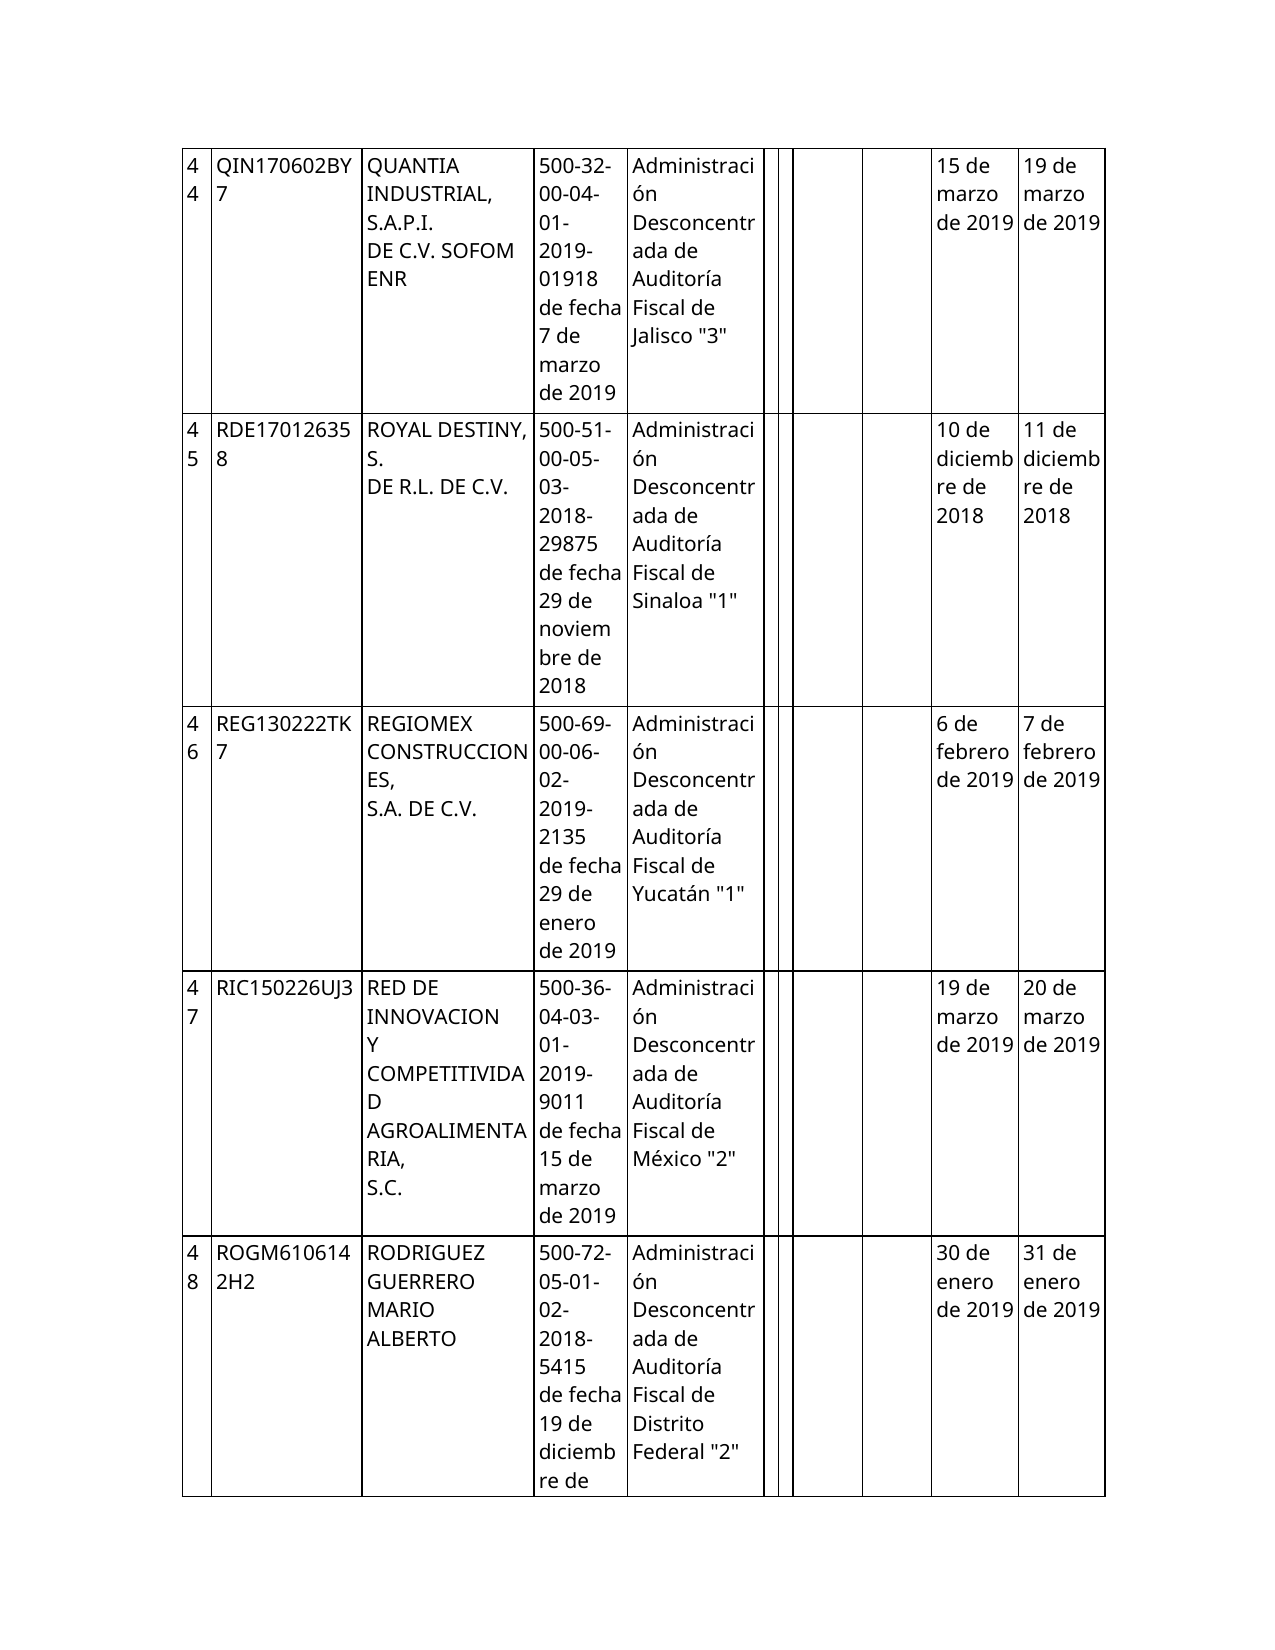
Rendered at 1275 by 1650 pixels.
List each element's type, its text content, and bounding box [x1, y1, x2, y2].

table_cell REG130222TK7 [212, 707, 361, 970]
table_cell [794, 707, 862, 970]
table_cell 46 [183, 707, 211, 970]
table_cell ROGM6106142H2 [212, 1237, 361, 1496]
table_cell 15 de marzo de 2019 [932, 149, 1018, 412]
table_cell QUANTIA INDUSTRIAL, S.A.P.I. DE C.V. SOFOM ENR [363, 149, 533, 412]
table_cell RDE170126358 [212, 414, 361, 706]
table_cell 19 de marzo de 2019 [932, 972, 1018, 1235]
table_cell [779, 149, 792, 412]
table_cell 44 [183, 149, 211, 412]
table_cell [863, 414, 931, 706]
table_cell 500-32-00-04- 01-2019-01918 de fecha 7 de marzo de 2019 [535, 149, 627, 412]
table_cell [794, 414, 862, 706]
table_cell RIC150226UJ3 [212, 972, 361, 1235]
table_cell 20 de marzo de 2019 [1019, 972, 1104, 1235]
table_cell ROYAL DESTINY, S. DE R.L. DE C.V. [363, 414, 533, 706]
table_cell [765, 414, 778, 706]
table_cell 31 de enero de 2019 [1019, 1237, 1104, 1496]
table_cell [765, 1237, 778, 1496]
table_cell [535, 1237, 627, 1496]
table_cell [794, 149, 862, 412]
table_cell [779, 414, 792, 706]
table_cell 19 de marzo de 2019 [1019, 149, 1104, 412]
table_cell [794, 972, 862, 1235]
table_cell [628, 1237, 763, 1496]
table_cell Administración Desconcentrada de Auditoría Fiscal de Yucatán "1" [628, 707, 763, 970]
table_cell 48 [183, 1237, 211, 1496]
table_cell QIN170602BY7 [212, 149, 361, 412]
table_cell [794, 1237, 862, 1496]
table_cell 47 [183, 972, 211, 1235]
table_cell 11 de diciembre de 2018 [1019, 414, 1104, 706]
table_cell 7 de febrero de 2019 [1019, 707, 1104, 970]
table_cell 30 de enero de 2019 [932, 1237, 1018, 1496]
table_cell [765, 707, 778, 970]
table_cell Administración Desconcentrada de Auditoría Fiscal de Sinaloa "1" [628, 414, 763, 706]
table_cell REGIOMEX CONSTRUCCIONES, S.A. DE C.V. [363, 707, 533, 970]
table_cell 6 de febrero de 2019 [932, 707, 1018, 970]
table_cell [765, 972, 778, 1235]
table_cell Administración Desconcentrada de Auditoría Fiscal de México "2" [628, 972, 763, 1235]
table_cell RED DE INNOVACION Y COMPETITIVIDAD AGROALIMENTARIA, S.C. [363, 972, 533, 1235]
table_cell [779, 707, 792, 970]
table_cell 45 [183, 414, 211, 706]
table_cell [765, 149, 778, 412]
table_cell 500-69-00-06- 02-2019-2135 de fecha 29 de enero de 2019 [535, 707, 627, 970]
table_cell 10 de diciembre de 2018 [932, 414, 1018, 706]
table_cell [863, 1237, 931, 1496]
table_cell [779, 1237, 792, 1496]
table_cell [363, 1237, 533, 1496]
table_cell Administración Desconcentrada de Auditoría Fiscal de Jalisco "3" [628, 149, 763, 412]
table_cell [863, 149, 931, 412]
table_cell [863, 707, 931, 970]
table_cell [779, 972, 792, 1235]
table_cell 500-51-00-05- 03-2018-29875 de fecha 29 de noviembre de 2018 [535, 414, 627, 706]
table_cell [863, 972, 931, 1235]
table_cell 500-36-04-03- 01-2019-9011 de fecha 15 de marzo de 2019 [535, 972, 627, 1235]
